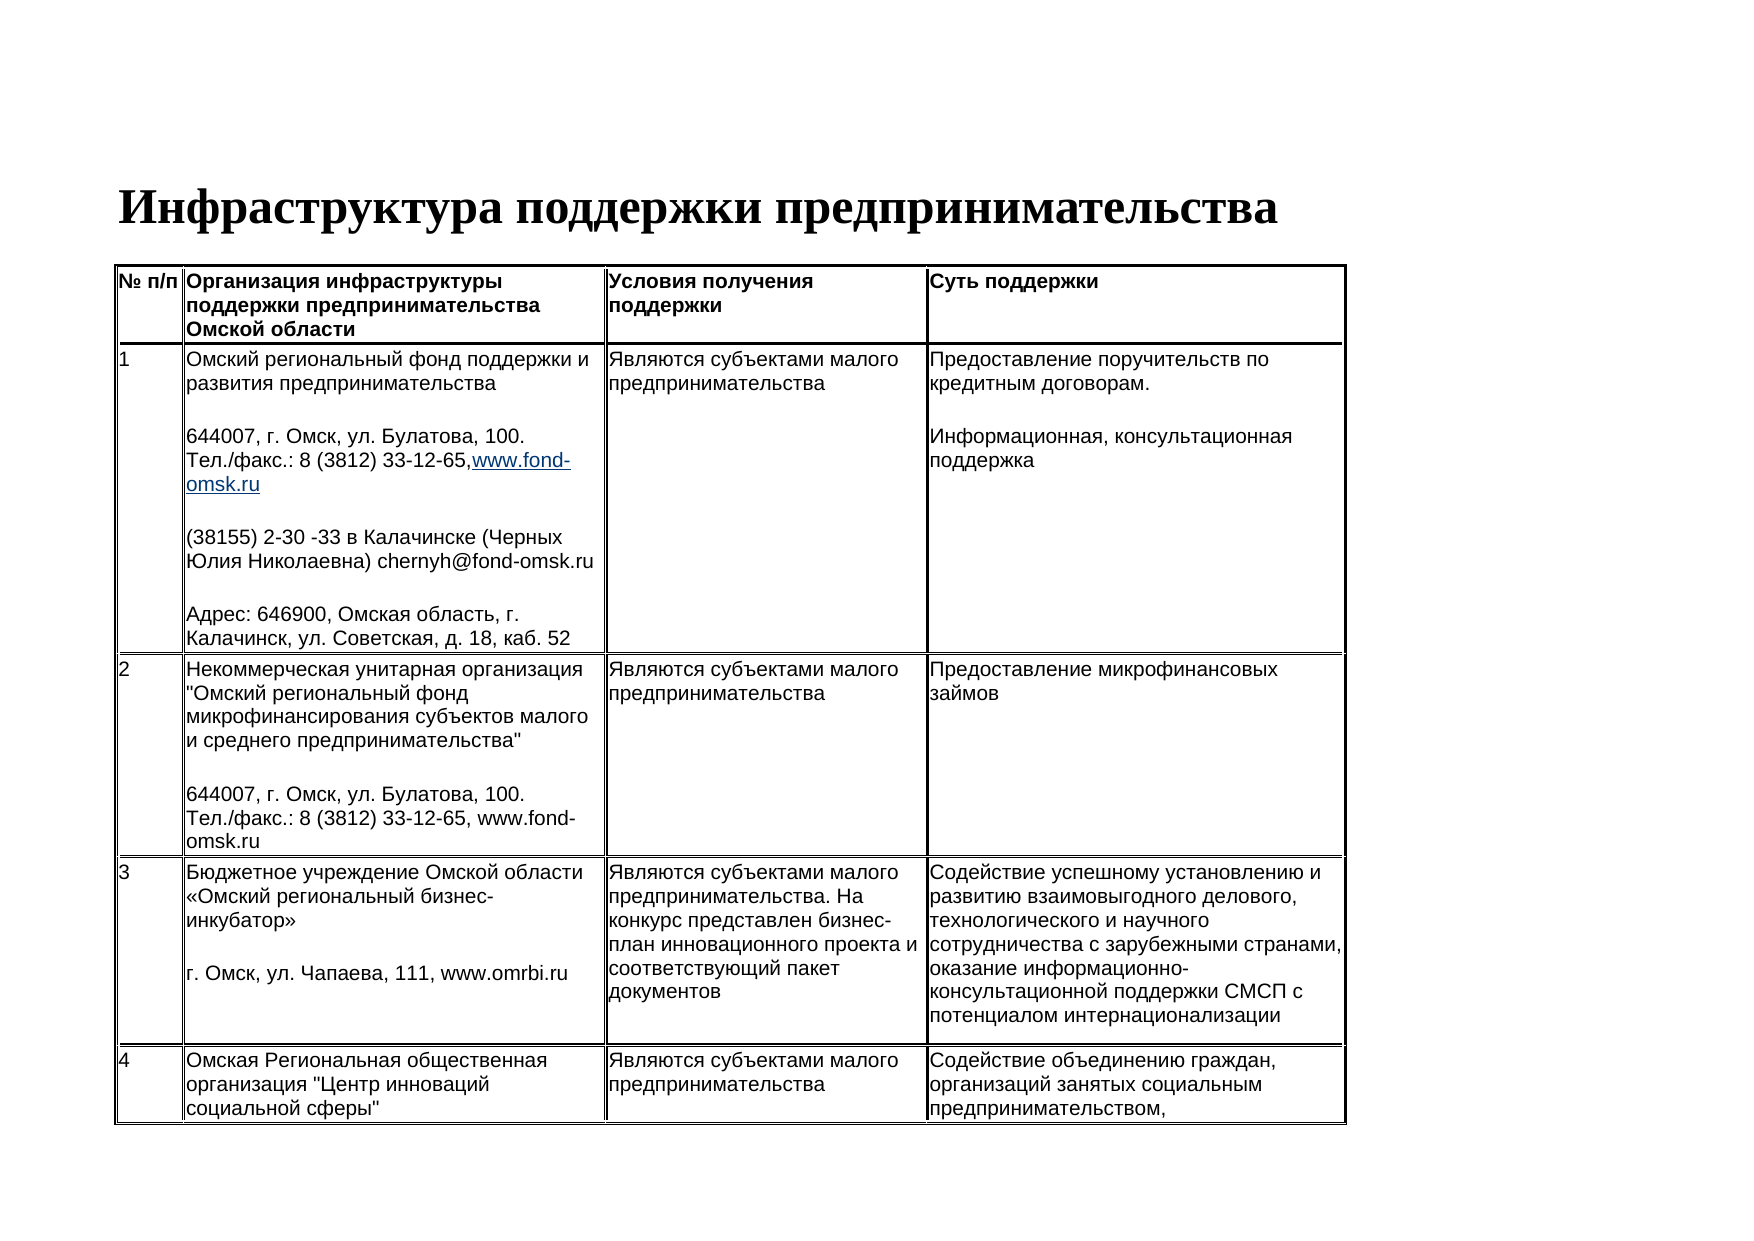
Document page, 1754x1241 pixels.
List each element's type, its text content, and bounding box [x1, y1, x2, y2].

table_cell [927, 1043, 1345, 1122]
table_cell Бюджетное учреждение Омской области «Омский региональный бизнес-инкубатор» г. Омск, ул. Чапаева, 111, www.omrbi.ru [185, 858, 604, 1043]
table_cell Являются субъектами малого предпринимательства [608, 345, 926, 652]
table_cell 1 [118, 342, 182, 652]
table_header Организация инфраструктуры поддержки предпринимательства Омской области [184, 266, 606, 342]
table_cell Предоставление микрофинансовых займов [927, 652, 1346, 855]
text Инфраструктура поддержки предпринимательства [118, 177, 1636, 235]
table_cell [184, 1043, 606, 1122]
table_cell Содействие успешному установлению и развитию взаимовыгодного делового, технологического и научного сотрудничества с зарубежными странами, оказание информационно-консультационной поддержки СМСП с потенциалом интернационализации [927, 855, 1346, 1043]
table_cell 2 [116, 652, 183, 855]
table_header № п/п [118, 267, 183, 342]
table_cell Являются субъектами малого предпринимательства. На конкурс представлен бизнес-план инновационного проекта и соответствующий пакет документов [608, 858, 926, 1043]
table_cell 4 [118, 1043, 183, 1122]
table_cell Некоммерческая унитарная организация "Омский региональный фонд микрофинансирования субъектов малого и среднего предпринимательства" 644007, г. Омск, ул. Булатова, 100. Тел./факс.: 8 (3812) 33-12-65, www.fond-omsk.ru [185, 655, 604, 855]
table_header Условия получения поддержки [606, 266, 927, 342]
table_cell Омский региональный фонд поддержки и развития предпринимательства 644007, г. Омск, ул. Булатова, 100. Тел./факс.: 8 (3812) 33-12-65,www.fond-omsk.ru (38155) 2-30 -33 в Калачинске (Черных Юлия Николаевна) chernyh@fond-omsk.ru Адрес: 646900, Омская область, г. Калачинск, ул. Советская, д. 18, каб. 52 [185, 345, 604, 652]
table_cell Предоставление поручительств по кредитным договорам. Информационная, консультационная поддержка [929, 342, 1344, 652]
table_header Суть поддержки [927, 267, 1344, 342]
table_cell Являются субъектами малого предпринимательства [608, 655, 926, 855]
table_cell 3 [116, 855, 183, 1043]
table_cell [606, 1047, 927, 1122]
